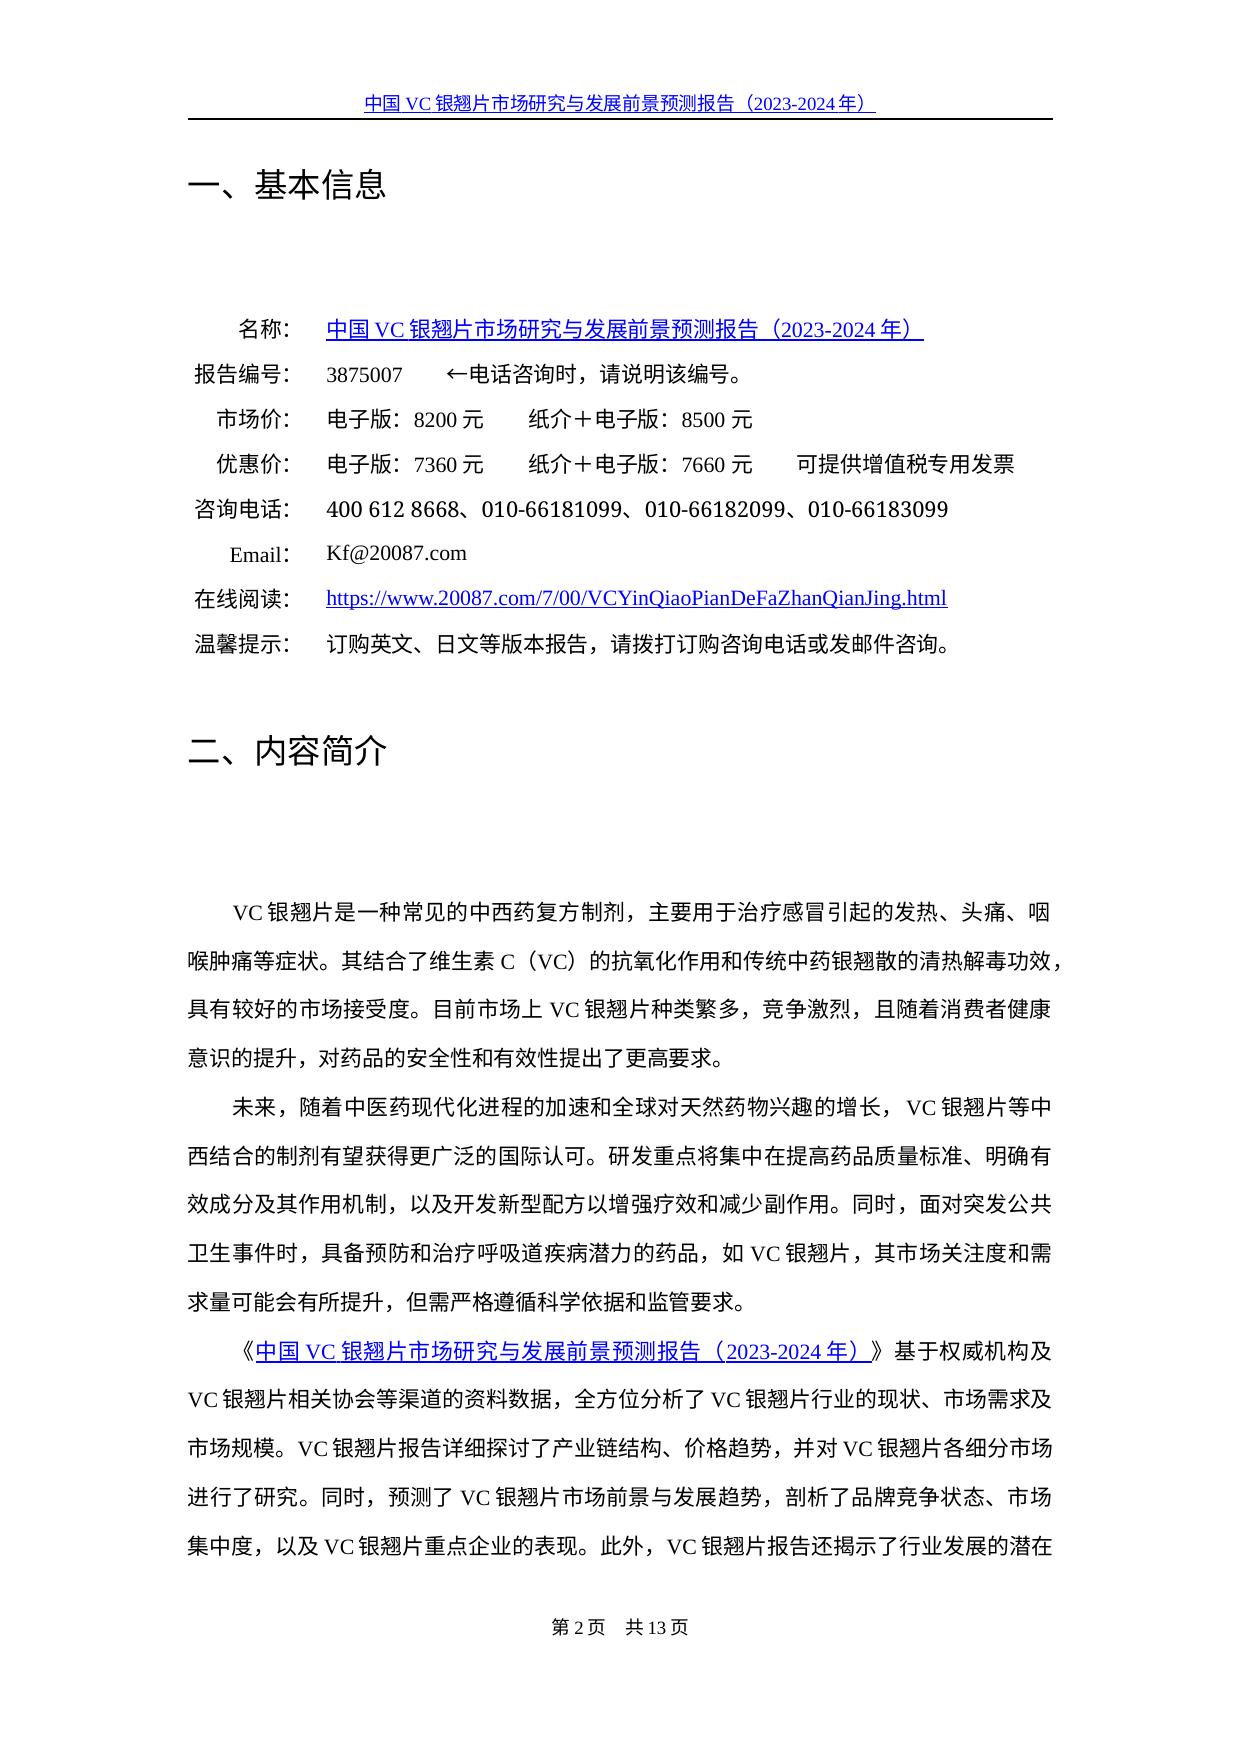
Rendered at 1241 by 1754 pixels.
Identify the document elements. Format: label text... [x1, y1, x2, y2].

title 一、基本信息 [187, 150, 1053, 215]
table_cell 报告编号： [167, 357, 315, 402]
table_header 名称： [167, 312, 315, 357]
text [187, 894, 1053, 1561]
table_cell 电子版：7360 元 纸介＋电子版：7660 元 可提供增值税专用发票 [315, 447, 1073, 492]
title 二、内容简介 [187, 717, 1053, 782]
table_cell 咨询电话： [167, 492, 315, 537]
table_cell 电子版：8200 元 纸介＋电子版：8500 元 [315, 402, 1073, 447]
table_cell Email： [167, 537, 315, 582]
table_cell 温馨提示： [167, 627, 315, 672]
table_cell 3875007 ←电话咨询时，请说明该编号。 [315, 357, 1073, 402]
table_cell [315, 582, 1073, 627]
table_cell 优惠价： [167, 447, 315, 492]
table_header 中国VC银翘片市场研究与发展前景预测报告（2023-2024年） [315, 312, 1073, 357]
table_cell 400 612 8668、010-66181099、010-66182099、010-66183099 [315, 492, 1073, 537]
table_cell 在线阅读： [167, 582, 315, 627]
table_cell Kf@20087.com [315, 537, 1073, 582]
table_cell 订购英文、日文等版本报告，请拨打订购咨询电话或发邮件咨询。 [315, 627, 1073, 672]
table_cell 市场价： [167, 402, 315, 447]
